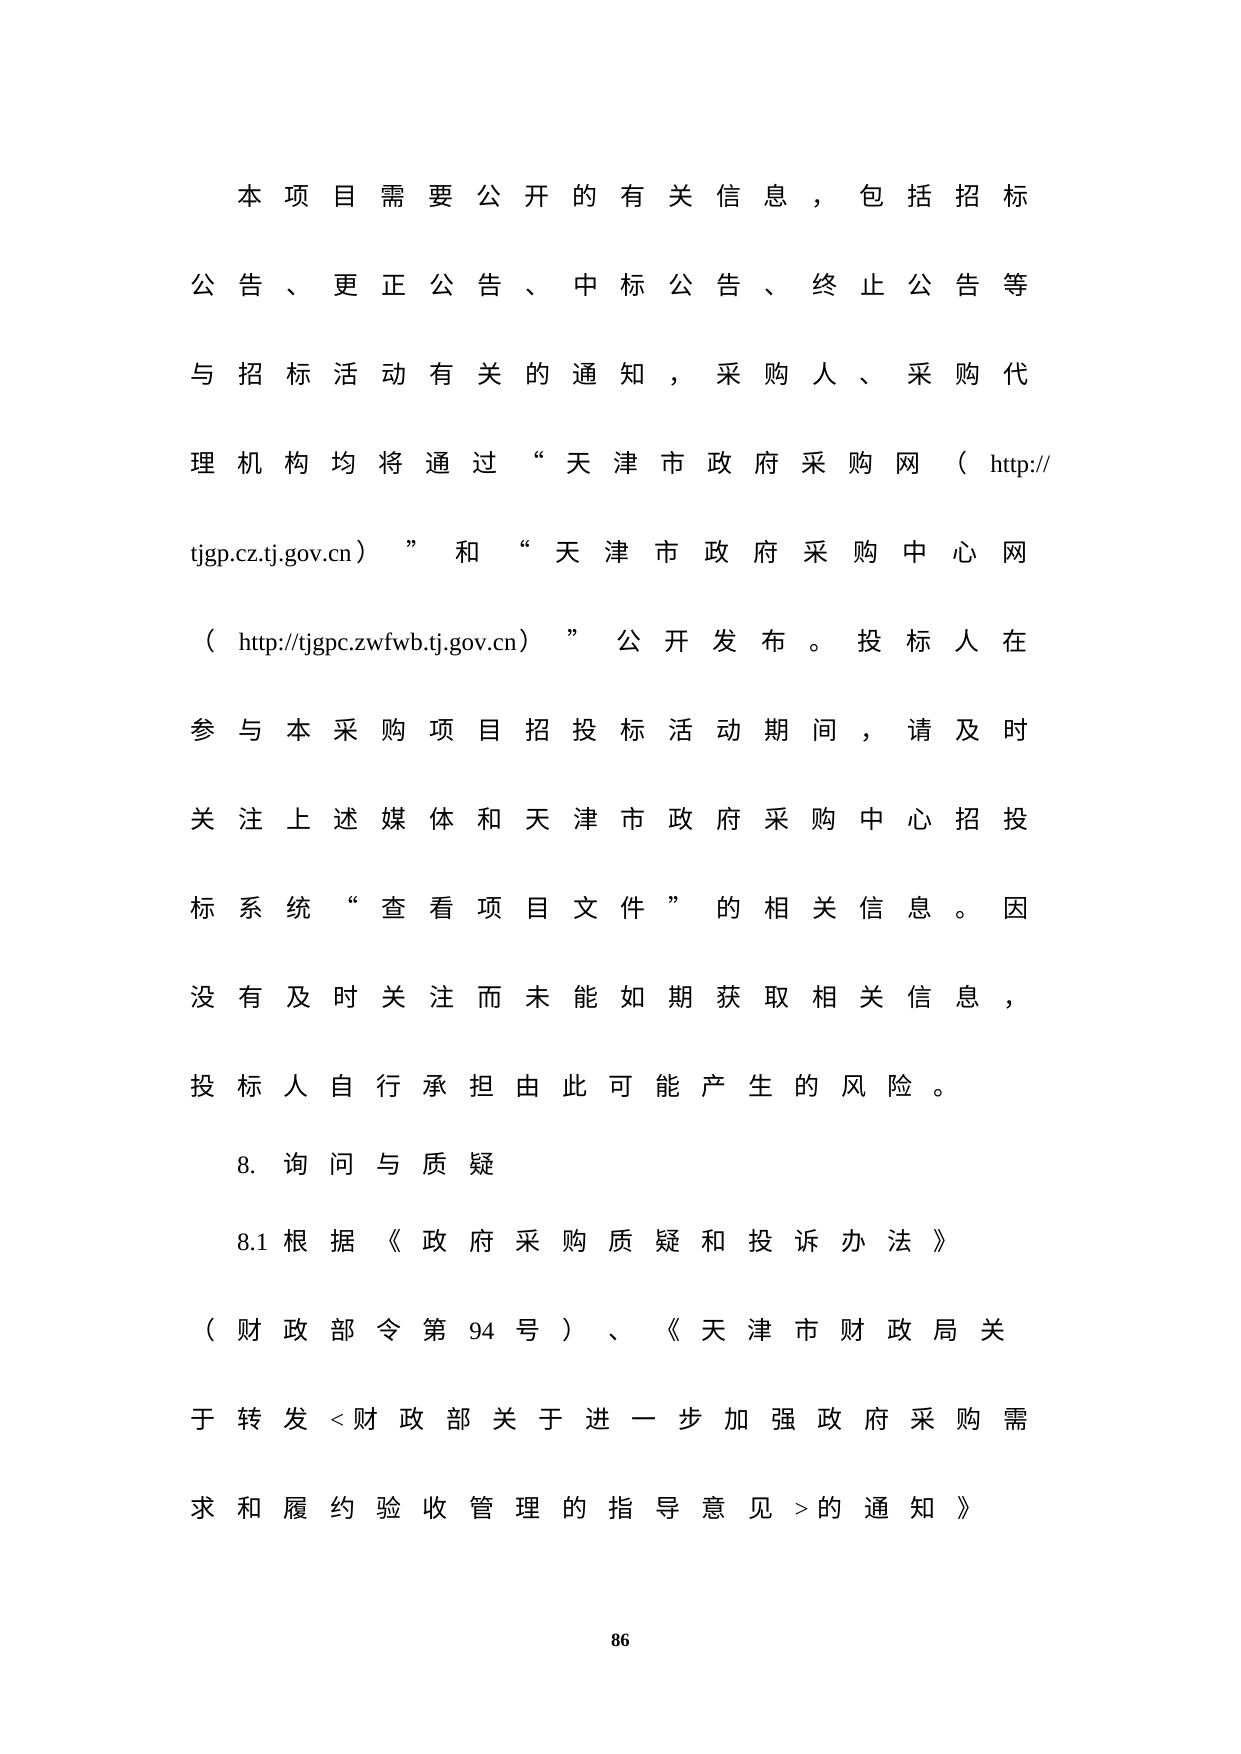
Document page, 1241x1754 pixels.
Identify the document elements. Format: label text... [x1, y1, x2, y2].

text 8. 询问与质疑 [190, 1133, 1050, 1192]
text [190, 1210, 1050, 1537]
text 本项目需要公开的有关信息，包括招标公告、更正公告、中标公告、终止公告等与招标活动有关的通知，采购人、采购代理机构均将通过“天津市政府采购网（http://tjgp.cz.tj.gov.cn）”和“天津市政府采购中心网（http://tjgpc.zwfwb.tj.gov.cn）”公开发布。投标人在参与本采购项目招投标活动期间，请及时关注上述媒体和天津市政府采购中心招投标系统“查看项目文件”的相关信息。因没有及时关注而未能如期获取相关信息，投标人自行承担由此可能产生的风险。 [190, 164, 1050, 1114]
